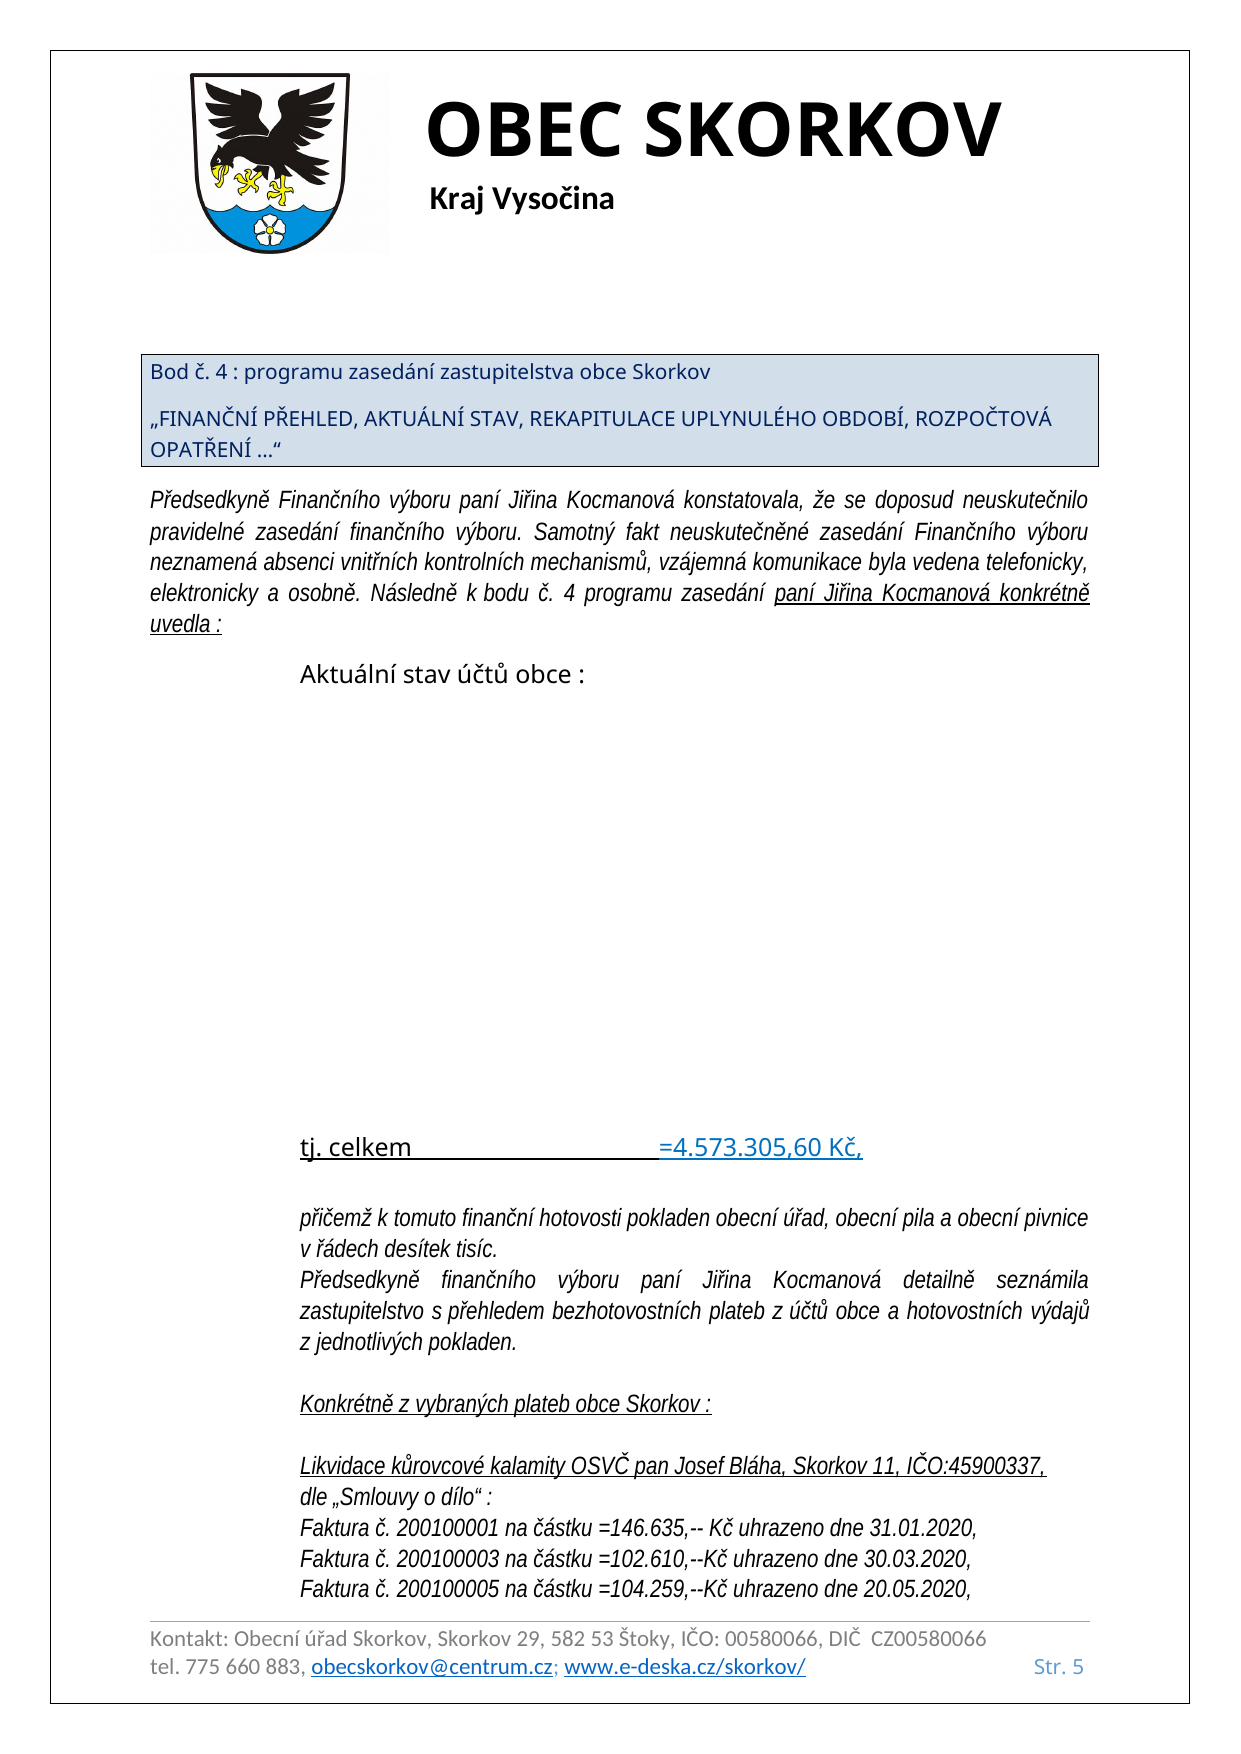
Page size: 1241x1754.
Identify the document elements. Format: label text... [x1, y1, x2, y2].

list dle „Smlouvy o dílo“ : [300, 1482, 1090, 1510]
list Aktuální stav účtů obce : [300, 657, 1090, 691]
list Faktura č. 200100003 na částku =102.610,--Kč uhrazeno dne 30.03.2020, [300, 1543, 1090, 1572]
picture [150, 73, 390, 254]
text Předsedkyně Finančního výboru paní Jiřina Kocmanová konstatovala, že se doposud neuskutečnilo pravidelné zasedání finančního výboru. Samotný fakt neuskutečněné zasedání Finančního výboru neznamená absenci vnitřních kontrolních mechanismů, vzájemná komunikace byla vedena telefonicky, elektronicky a osobně. Následně k bodu č. 4 programu zasedání paní Jiřina Kocmanová konkrétně uvedla : [150, 486, 1090, 638]
list Likvidace kůrovcové kalamity OSVČ pan Josef Bláha, Skorkov 11, IČO:45900337, [300, 1451, 1090, 1479]
text „FINANČNÍ PŘEHLED, AKTUÁLNÍ STAV, REKAPITULACE UPLYNULÉHO OBDOBÍ, ROZPOČTOVÁ OPATŘENÍ …“ [142, 401, 1098, 466]
list Faktura č. 200100005 na částku =104.259,--Kč uhrazeno dne 20.05.2020, [300, 1574, 1090, 1603]
list Faktura č. 200100001 na částku =146.635,-- Kč uhrazeno dne 31.01.2020, [300, 1513, 1090, 1541]
list Předsedkyně finančního výboru paní Jiřina Kocmanová detailně seznámila zastupitelstvo s přehledem bezhotovostních plateb z účtů obce a hotovostních výdajů z jednotlivých pokladen. [300, 1265, 1090, 1356]
list přičemž k tomuto finanční hotovosti pokladen obecní úřad, obecní pila a obecní pivnice v řádech desítek tisíc. [300, 1203, 1090, 1263]
list tj. celkem =4.573.305,60 Kč, [300, 1130, 1090, 1164]
list Konkrétně z vybraných plateb obce Skorkov : [300, 1389, 1090, 1417]
text Bod č. 4 : programu zasedání zastupitelstva obce Skorkov [142, 355, 1098, 386]
